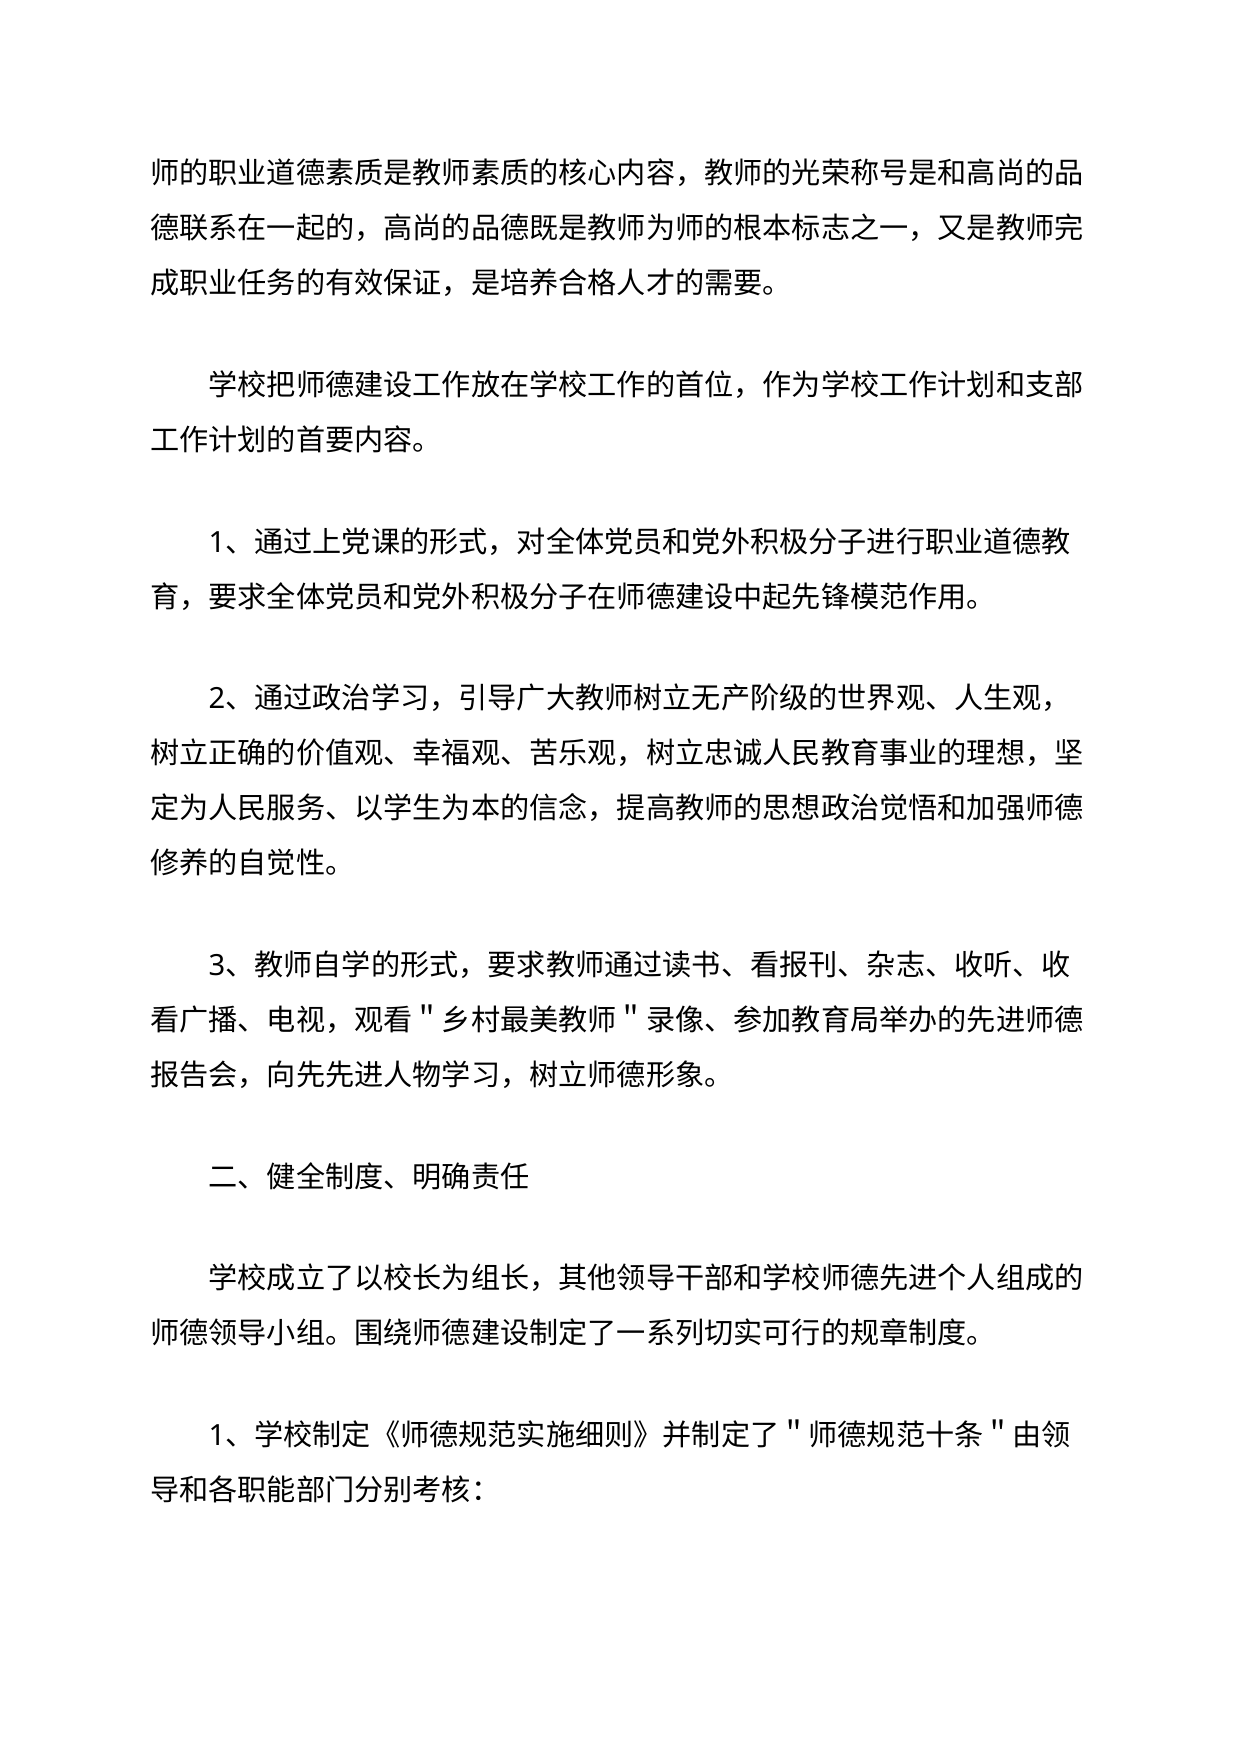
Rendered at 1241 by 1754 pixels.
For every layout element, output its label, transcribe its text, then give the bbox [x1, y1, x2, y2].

text 二、健全制度、明确责任 [150, 1153, 1090, 1196]
text 2、通过政治学习，引导广大教师树立无产阶级的世界观、人生观，树立正确的价值观、幸福观、苦乐观，树立忠诚人民教育事业的理想，坚定为人民服务、以学生为本的信念，提高教师的思想政治觉悟和加强师德修养的自觉性。 [150, 675, 1090, 882]
text 学校把师德建设工作放在学校工作的首位，作为学校工作计划和支部工作计划的首要内容。 [150, 362, 1090, 459]
text 学校成立了以校长为组长，其他领导干部和学校师德先进个人组成的师德领导小组。围绕师德建设制定了一系列切实可行的规章制度。 [150, 1255, 1090, 1352]
text 3、教师自学的形式，要求教师通过读书、看报刊、杂志、收听、收看广播、电视，观看＂乡村最美教师＂录像、参加教育局举办的先进师德报告会，向先先进人物学习，树立师德形象。 [150, 942, 1090, 1094]
text 1、学校制定《师德规范实施细则》并制定了＂师德规范十条＂由领导和各职能部门分别考核： [150, 1412, 1090, 1509]
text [150, 150, 1090, 302]
text 1、通过上党课的形式，对全体党员和党外积极分子进行职业道德教育，要求全体党员和党外积极分子在师德建设中起先锋模范作用。 [150, 518, 1090, 616]
